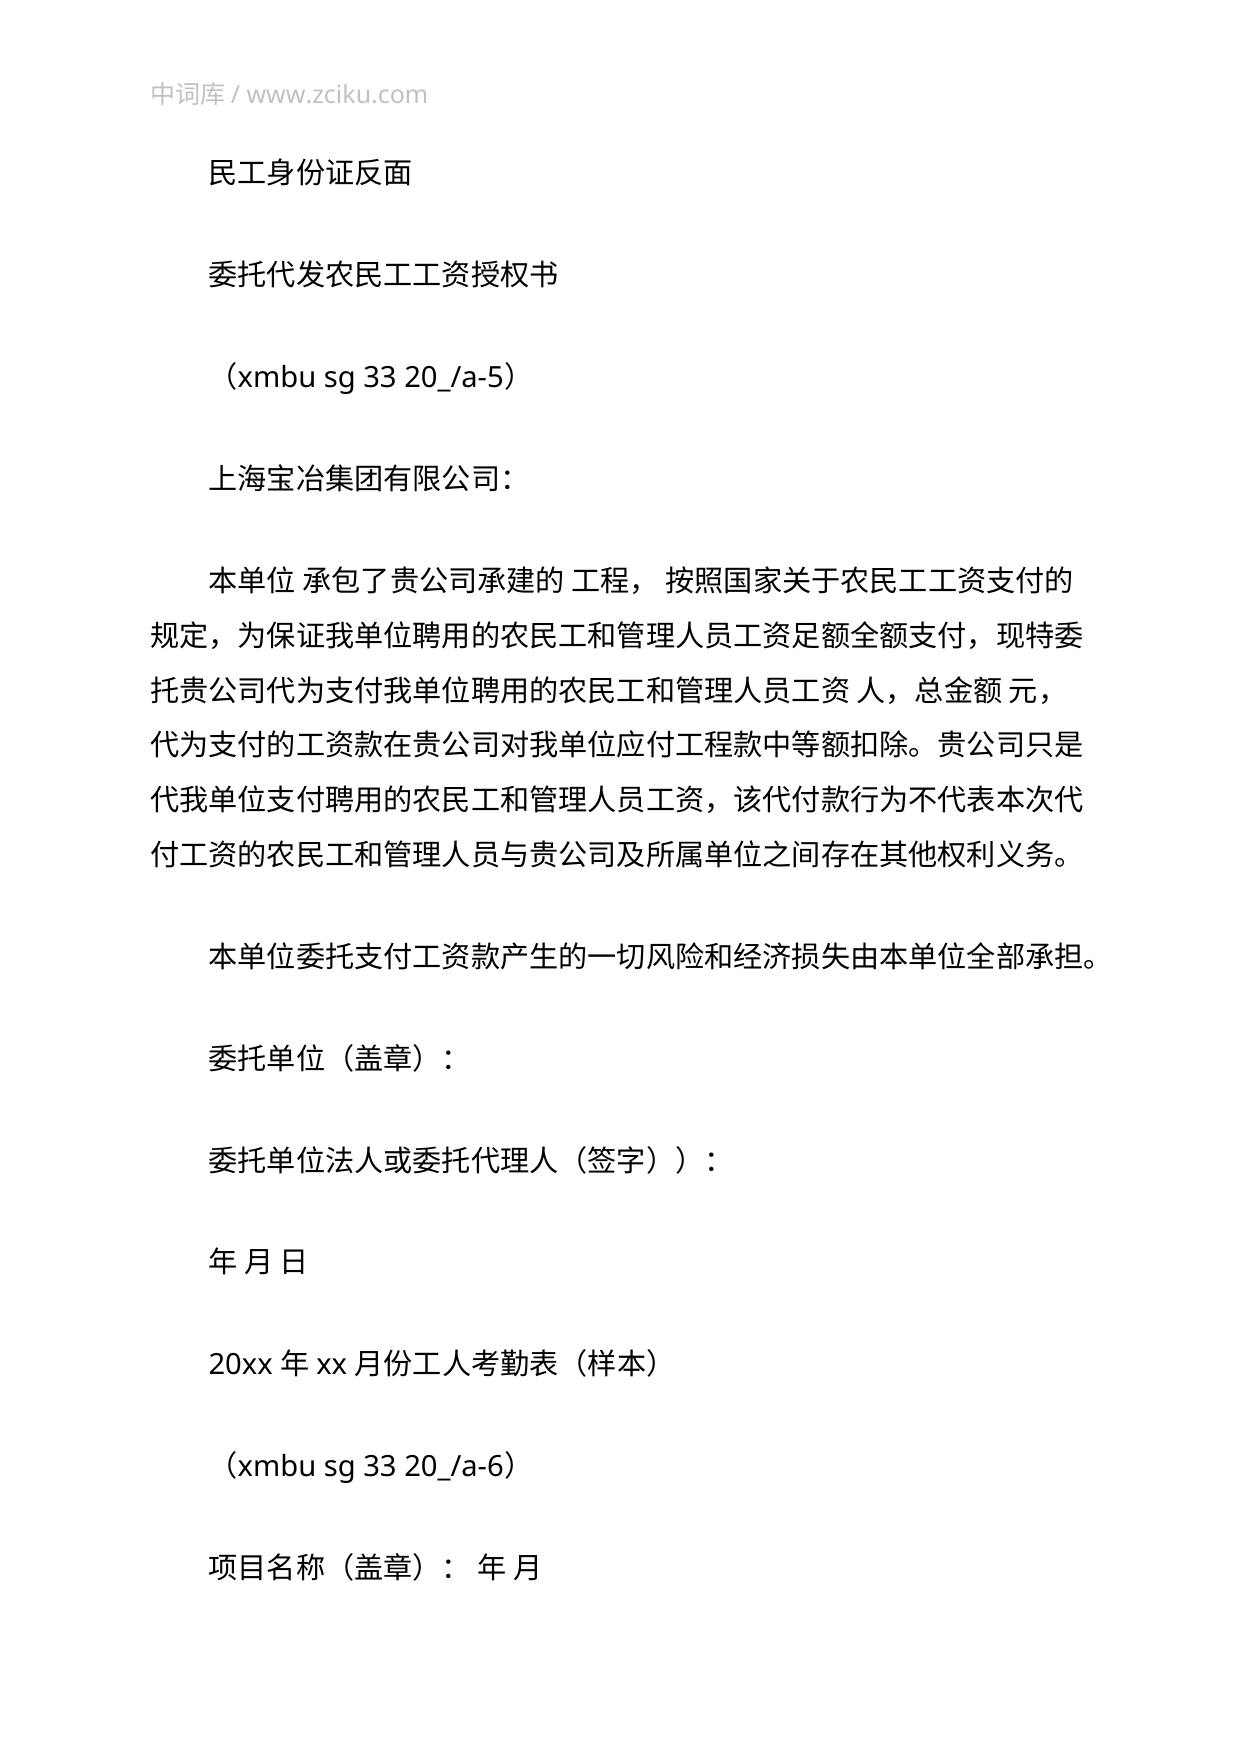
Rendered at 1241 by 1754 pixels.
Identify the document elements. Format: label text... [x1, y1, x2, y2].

text （xmbu sg 33 20_/a-5） [150, 353, 1090, 396]
text 本单位委托支付工资款产生的一切风险和经济损失由本单位全部承担。 [150, 933, 1090, 976]
text 委托单位（盖章）： [150, 1035, 1090, 1078]
text 上海宝冶集团有限公司： [150, 456, 1090, 498]
text 年 月 日 [150, 1239, 1090, 1281]
text 委托单位法人或委托代理人（签字））： [150, 1137, 1090, 1179]
text 项目名称（盖章）： 年 月 [150, 1544, 1090, 1587]
text 本单位 承包了贵公司承建的 工程， 按照国家关于农民工工资支付的规定，为保证我单位聘用的农民工和管理人员工资足额全额支付，现特委托贵公司代为支付我单位聘用的农民工和管理人员工资 人，总金额 元，代为支付的工资款在贵公司对我单位应付工程款中等额扣除。贵公司只是代我单位支付聘用的农民工和管理人员工资，该代付款行为不代表本次代付工资的农民工和管理人员与贵公司及所属单位之间存在其他权利义务。 [150, 557, 1090, 874]
text 民工身份证反面 [150, 150, 1090, 192]
text 委托代发农民工工资授权书 [150, 252, 1090, 294]
text （xmbu sg 33 20_/a-6） [150, 1443, 1090, 1485]
text 20xx 年 xx 月份工人考勤表（样本） [150, 1341, 1090, 1383]
